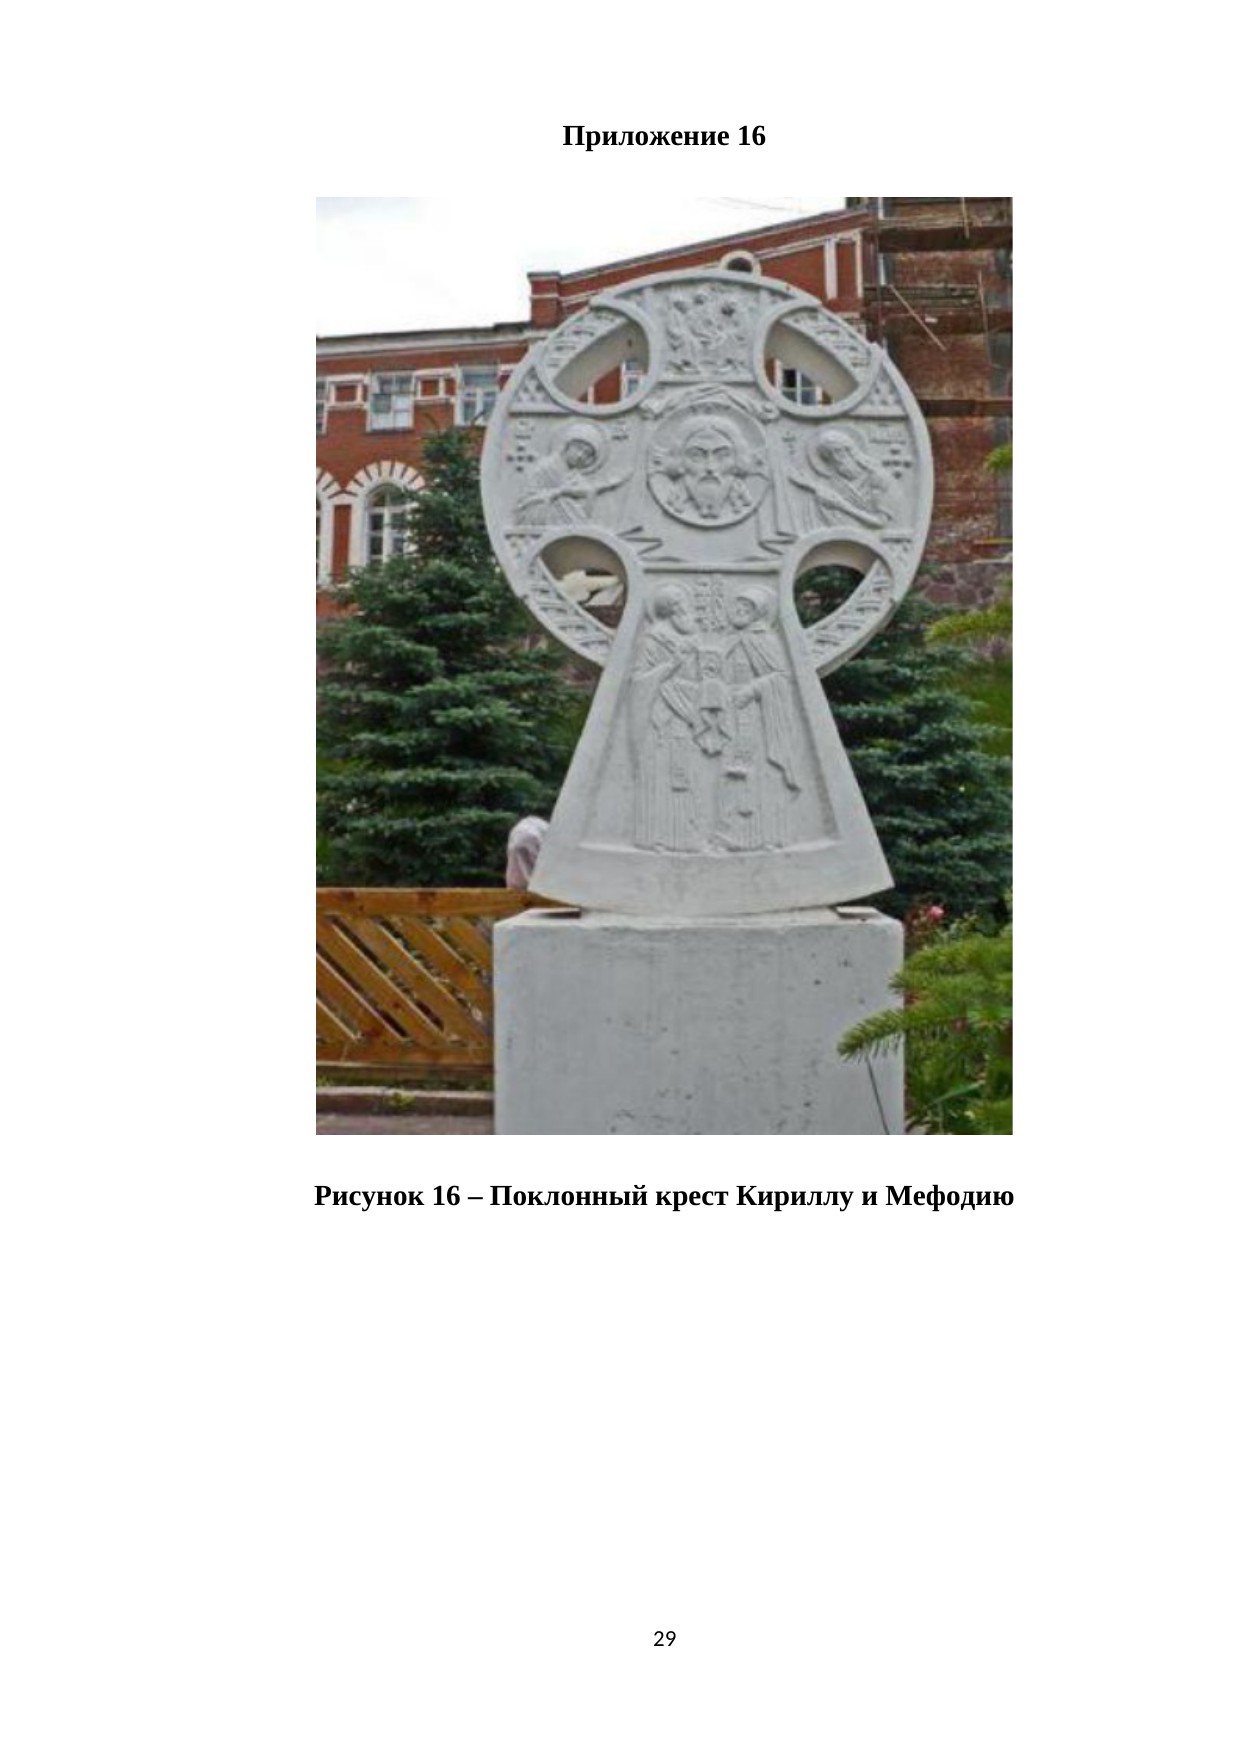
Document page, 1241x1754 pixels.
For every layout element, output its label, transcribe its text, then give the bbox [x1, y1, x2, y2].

text Рисунок 16 – Поклонный крест Кириллу и Мефодию [177, 1178, 1152, 1212]
picture [316, 197, 1013, 1135]
text Приложение 16 [177, 118, 1152, 152]
